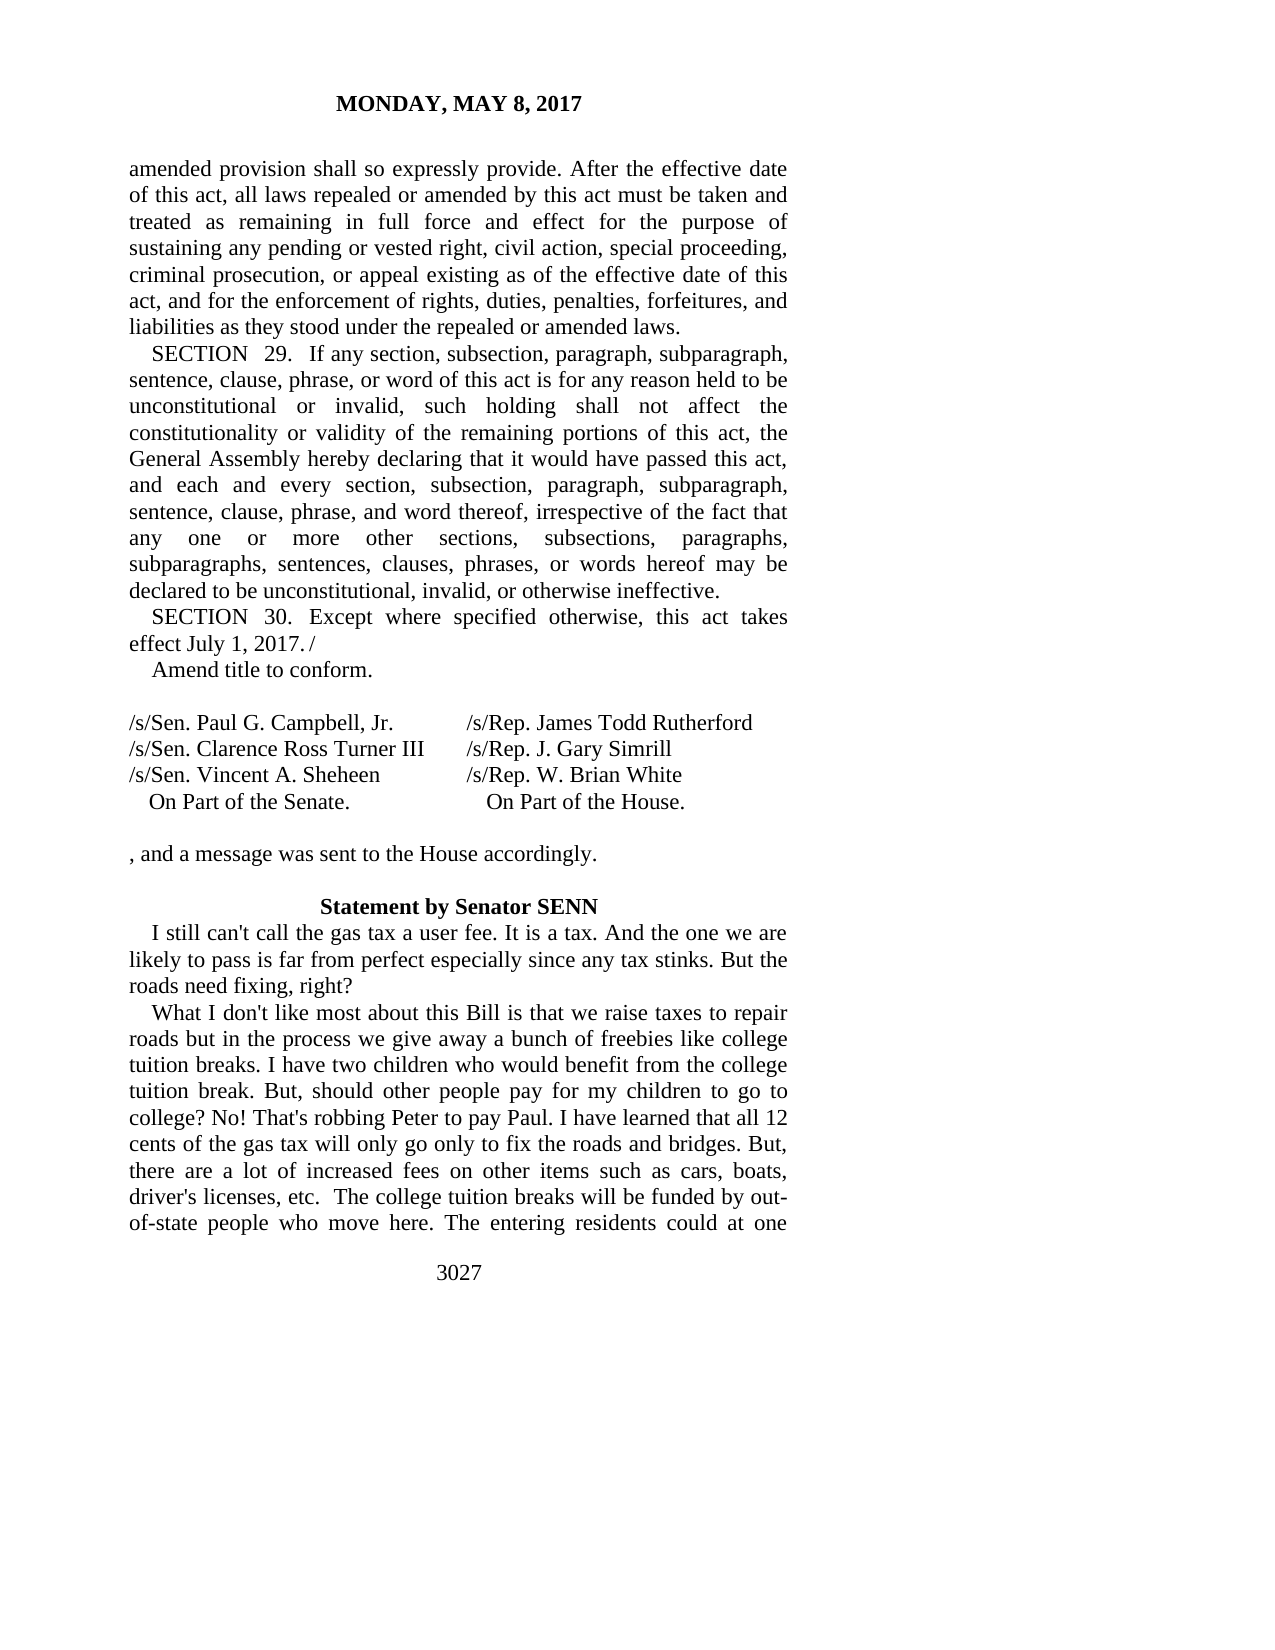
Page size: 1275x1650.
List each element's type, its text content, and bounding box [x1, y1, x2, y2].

text I still can't call the gas tax a user fee. It is a tax. And the one we are likely to pass is far from perfect especially since any tax stinks. But the roads need fixing, right? [129, 919, 789, 998]
text SECTION 30. Except where specified otherwise, this act takes effect July 1, 2017. / [129, 603, 789, 656]
text SECTION 29. If any section, subsection, paragraph, subparagraph, sentence, clause, phrase, or word of this act is for any reason held to be unconstitutional or invalid, such holding shall not affect the constitutionality or validity of the remaining portions of this act, the General Assembly hereby declaring that it would have passed this act, and each and every section, subsection, paragraph, subparagraph, sentence, clause, phrase, and word thereof, irrespective of the fact that any one or more other sections, subsections, paragraphs, subparagraphs, sentences, clauses, phrases, or words hereof may be declared to be unconstitutional, invalid, or otherwise ineffective. [129, 340, 789, 603]
text Amend title to conform. [129, 656, 789, 682]
text , and a message was sent to the House accordingly. [129, 840, 789, 867]
text Statement by Senator SENN [129, 893, 789, 919]
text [129, 998, 789, 1236]
text /s/Sen. Clarence Ross Turner III /s/Rep. J. Gary Simrill [129, 735, 789, 761]
text /s/Sen. Vincent A. Sheheen /s/Rep. W. Brian White [129, 761, 789, 788]
text On Part of the Senate. On Part of the House. [129, 788, 789, 814]
text /s/Sen. Paul G. Campbell, Jr. /s/Rep. James Todd Rutherford [129, 709, 789, 735]
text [129, 155, 789, 340]
